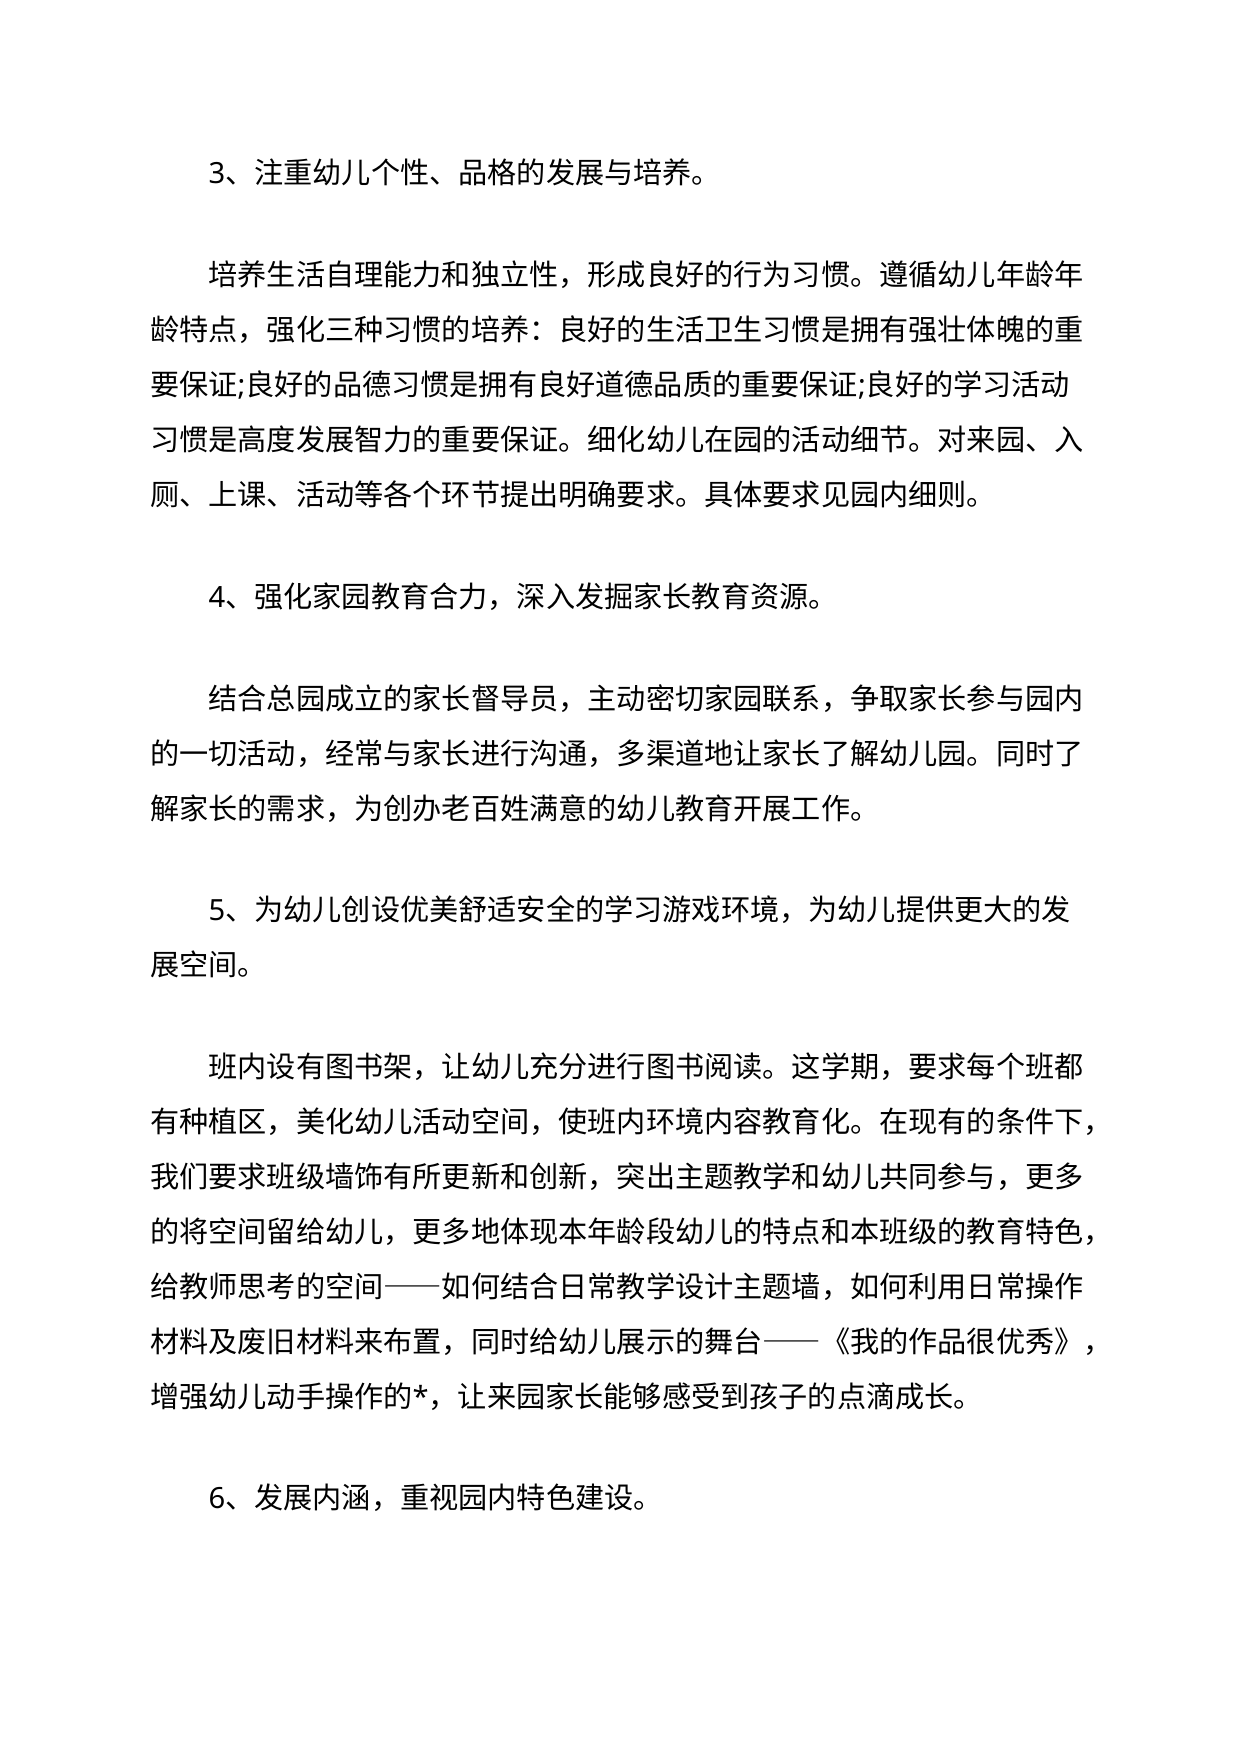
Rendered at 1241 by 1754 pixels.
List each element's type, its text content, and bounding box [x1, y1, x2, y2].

text 4、强化家园教育合力，深入发掘家长教育资源。 [150, 573, 1090, 616]
text 3、注重幼儿个性、品格的发展与培养。 [150, 150, 1090, 192]
text 5、为幼儿创设优美舒适安全的学习游戏环境，为幼儿提供更大的发展空间。 [150, 887, 1090, 984]
text 班内设有图书架，让幼儿充分进行图书阅读。这学期，要求每个班都有种植区，美化幼儿活动空间，使班内环境内容教育化。在现有的条件下，我们要求班级墙饰有所更新和创新，突出主题教学和幼儿共同参与，更多的将空间留给幼儿，更多地体现本年龄段幼儿的特点和本班级的教育特色，给教师思考的空间——如何结合日常教学设计主题墙，如何利用日常操作材料及废旧材料来布置，同时给幼儿展示的舞台——《我的作品很优秀》，增强幼儿动手操作的*，让来园家长能够感受到孩子的点滴成长。 [150, 1044, 1090, 1416]
text 培养生活自理能力和独立性，形成良好的行为习惯。遵循幼儿年龄年龄特点，强化三种习惯的培养：良好的生活卫生习惯是拥有强壮体魄的重要保证;良好的品德习惯是拥有良好道德品质的重要保证;良好的学习活动习惯是高度发展智力的重要保证。细化幼儿在园的活动细节。对来园、入厕、上课、活动等各个环节提出明确要求。具体要求见园内细则。 [150, 252, 1090, 514]
text 结合总园成立的家长督导员，主动密切家园联系，争取家长参与园内的一切活动，经常与家长进行沟通，多渠道地让家长了解幼儿园。同时了解家长的需求，为创办老百姓满意的幼儿教育开展工作。 [150, 675, 1090, 827]
text 6、发展内涵，重视园内特色建设。 [150, 1475, 1090, 1517]
